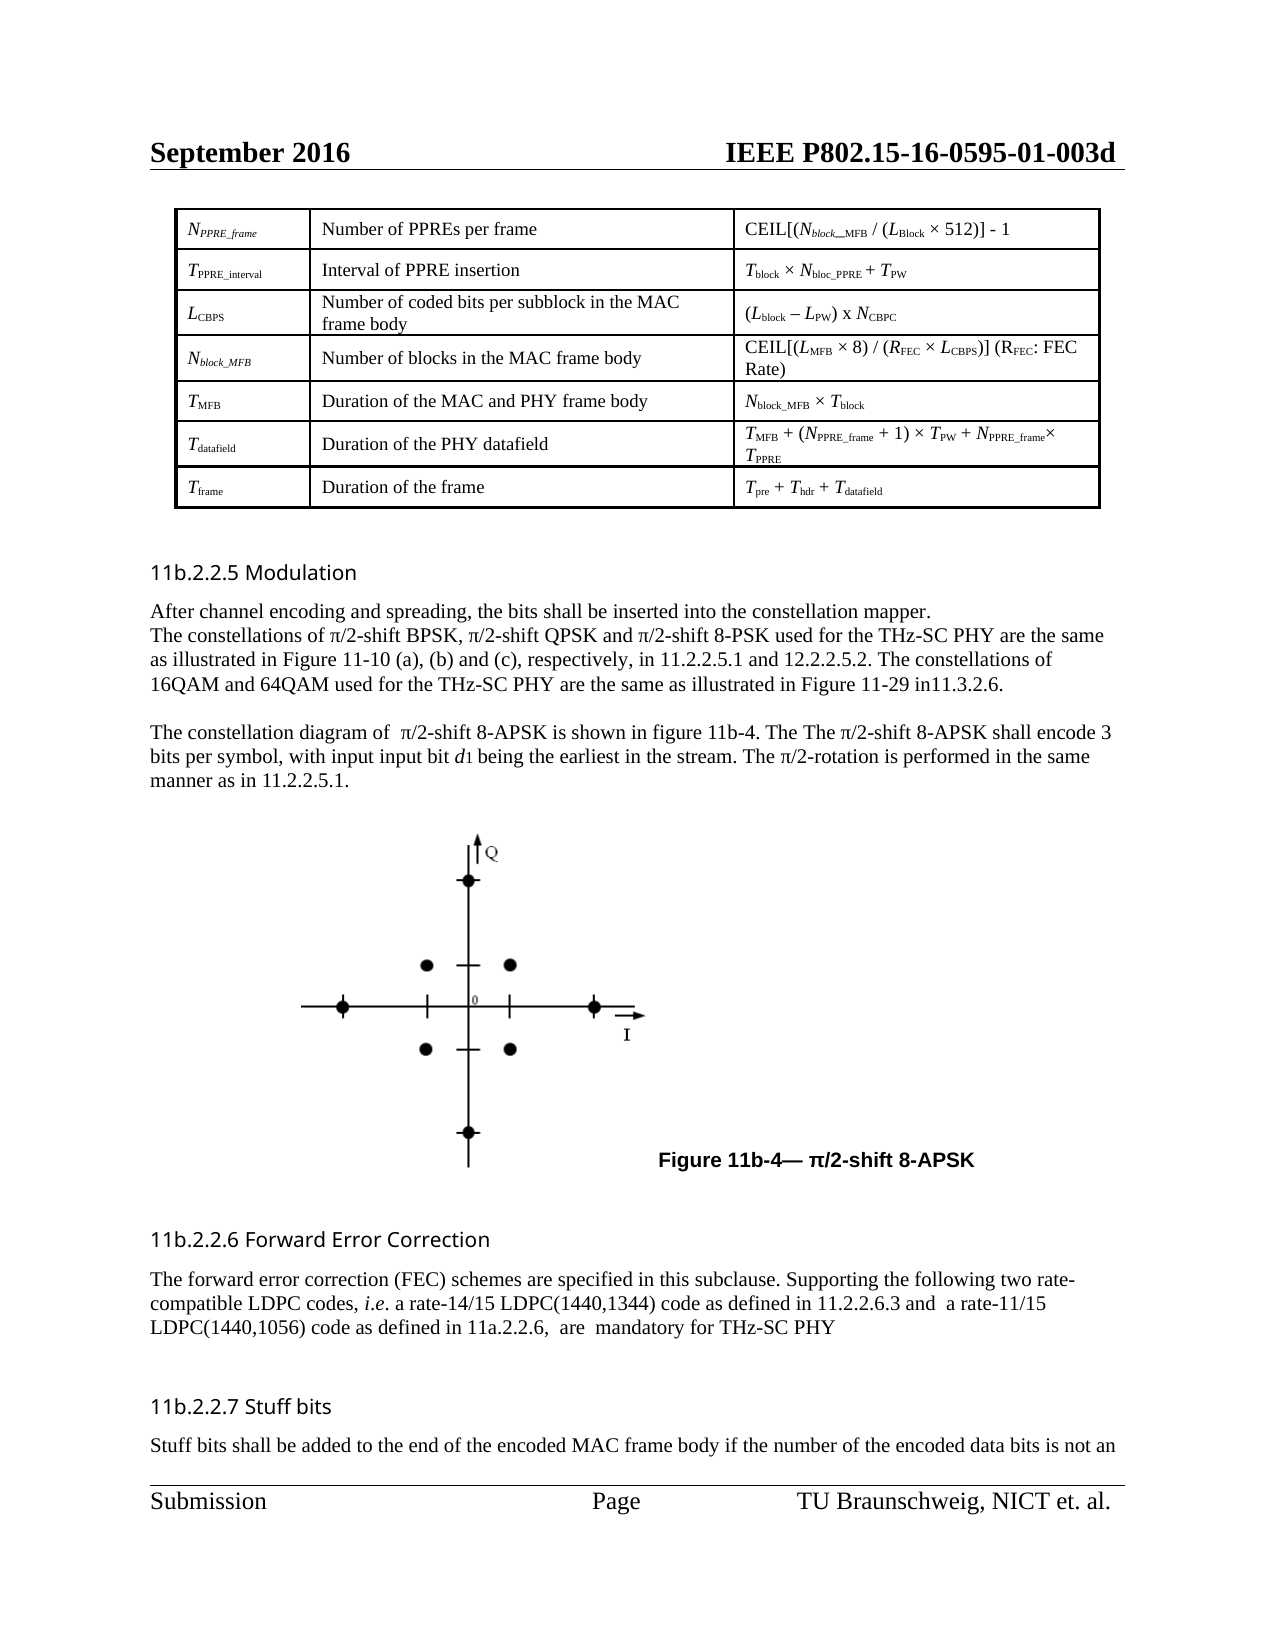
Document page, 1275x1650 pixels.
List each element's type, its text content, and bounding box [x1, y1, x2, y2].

subtitle 11b.2.2.7 Stuff bits [150, 1392, 1125, 1421]
table_cell Nblock_MFB [178, 336, 309, 379]
table_cell TMFB [178, 382, 309, 420]
table_cell Number of PPREs per frame [311, 210, 733, 248]
table_cell Number of blocks in the MAC frame body [311, 336, 733, 379]
table_cell Interval of PPRE insertion [311, 250, 733, 289]
table_cell Duration of the PHY datafield [311, 422, 733, 465]
subtitle 11b.2.2.6 Forward Error Correction [150, 1226, 1125, 1254]
picture [300, 820, 659, 1168]
table_cell Nblock_MFB × Tblock [735, 382, 1098, 420]
table_cell CEIL[(LMFB × 8) / (RFEC × LCBPS)] (RFEC: FEC Rate) [735, 336, 1098, 379]
table_cell Tblock × Nbloc_PPRE + TPW [735, 250, 1098, 289]
text The constellations of π/2-shift BPSK, π/2-shift QPSK and π/2-shift 8-PSK used for the THz-SC PHY are the same as illustrated in Figure 11-10 (a), (b) and (c), respectively, in 11.2.2.5.1 and 12.2.2.5.2. The constellations of 16QAM and 64QAM used for the THz-SC PHY are the same as illustrated in Figure 11-29 in11.3.2.6. [150, 623, 1125, 696]
table_cell Number of coded bits per subblock in the MAC frame body [311, 291, 733, 334]
text The constellation diagram of π/2-shift 8-APSK is shown in figure 11b-4. The The π/2-shift 8-APSK shall encode 3 bits per symbol, with input input bit d1 being the earliest in the stream. The π/2-rotation is performed in the same manner as in 11.2.2.5.1. [150, 719, 1125, 792]
table_cell Duration of the MAC and PHY frame body [311, 382, 733, 420]
table_cell NPPRE_frame [178, 210, 309, 248]
table_cell CEIL[(Nblock_MFB / (LBlock × 512)] - 1 [735, 210, 1098, 248]
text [150, 1433, 1125, 1457]
table_cell Duration of the frame [311, 468, 733, 506]
table_cell (Lblock – LPW) x NCBPC [735, 291, 1098, 334]
subtitle 11b.2.2.5 Modulation [150, 558, 1125, 587]
table_cell Tpre + Thdr + Tdatafield [735, 468, 1098, 506]
table_cell Tdatafield [178, 422, 309, 465]
table_cell TPPRE_interval [178, 250, 309, 289]
text After channel encoding and spreading, the bits shall be inserted into the constellation mapper. [150, 599, 1125, 623]
table_cell TMFB + (NPPRE_frame + 1) × TPW + NPPRE_frame× TPPRE [735, 422, 1098, 465]
text The forward error correction (FEC) schemes are specified in this subclause. Supporting the following two rate-compatible LDPC codes, i.e. a rate-14/15 LDPC(1440,1344) code as defined in 11.2.2.6.3 and a rate-11/15 LDPC(1440,1056) code as defined in 11a.2.2.6, are mandatory for THz-SC PHY [150, 1267, 1125, 1339]
table_cell Tframe [178, 468, 309, 506]
table_cell LCBPS [178, 291, 309, 334]
